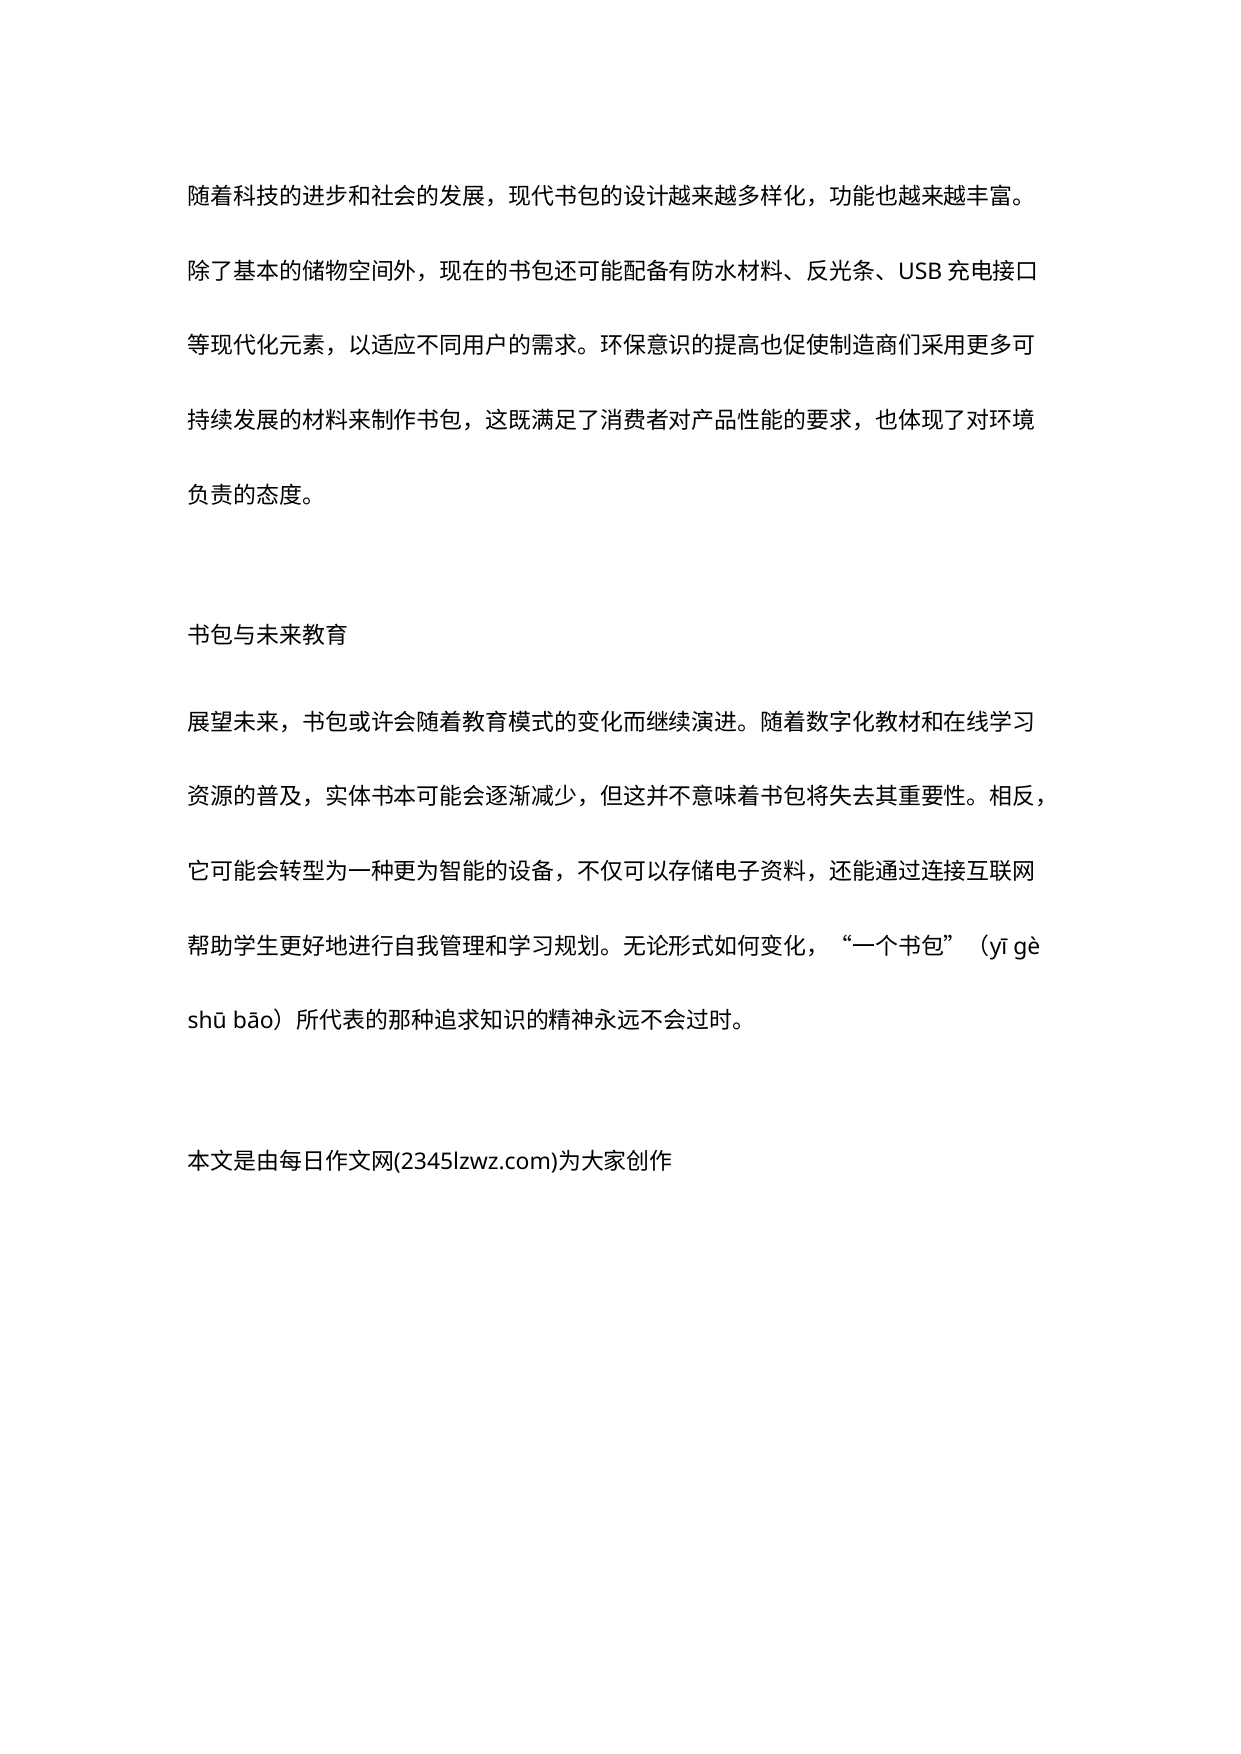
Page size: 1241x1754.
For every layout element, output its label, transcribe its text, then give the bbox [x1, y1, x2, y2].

text 本文是由每日作文网(2345lzwz.com)为大家创作 [187, 1127, 1053, 1192]
text 书包与未来教育 [187, 601, 1053, 666]
text 展望未来，书包或许会随着教育模式的变化而继续演进。随着数字化教材和在线学习资源的普及，实体书本可能会逐渐减少，但这并不意味着书包将失去其重要性。相反，它可能会转型为一种更为智能的设备，不仅可以存储电子资料，还能通过连接互联网帮助学生更好地进行自我管理和学习规划。无论形式如何变化，“一个书包”（yī gè shū bāo）所代表的那种追求知识的精神永远不会过时。 [187, 688, 1053, 1051]
text 随着科技的进步和社会的发展，现代书包的设计越来越多样化，功能也越来越丰富。除了基本的储物空间外，现在的书包还可能配备有防水材料、反光条、USB充电接口等现代化元素，以适应不同用户的需求。环保意识的提高也促使制造商们采用更多可持续发展的材料来制作书包，这既满足了消费者对产品性能的要求，也体现了对环境负责的态度。 [187, 162, 1053, 526]
